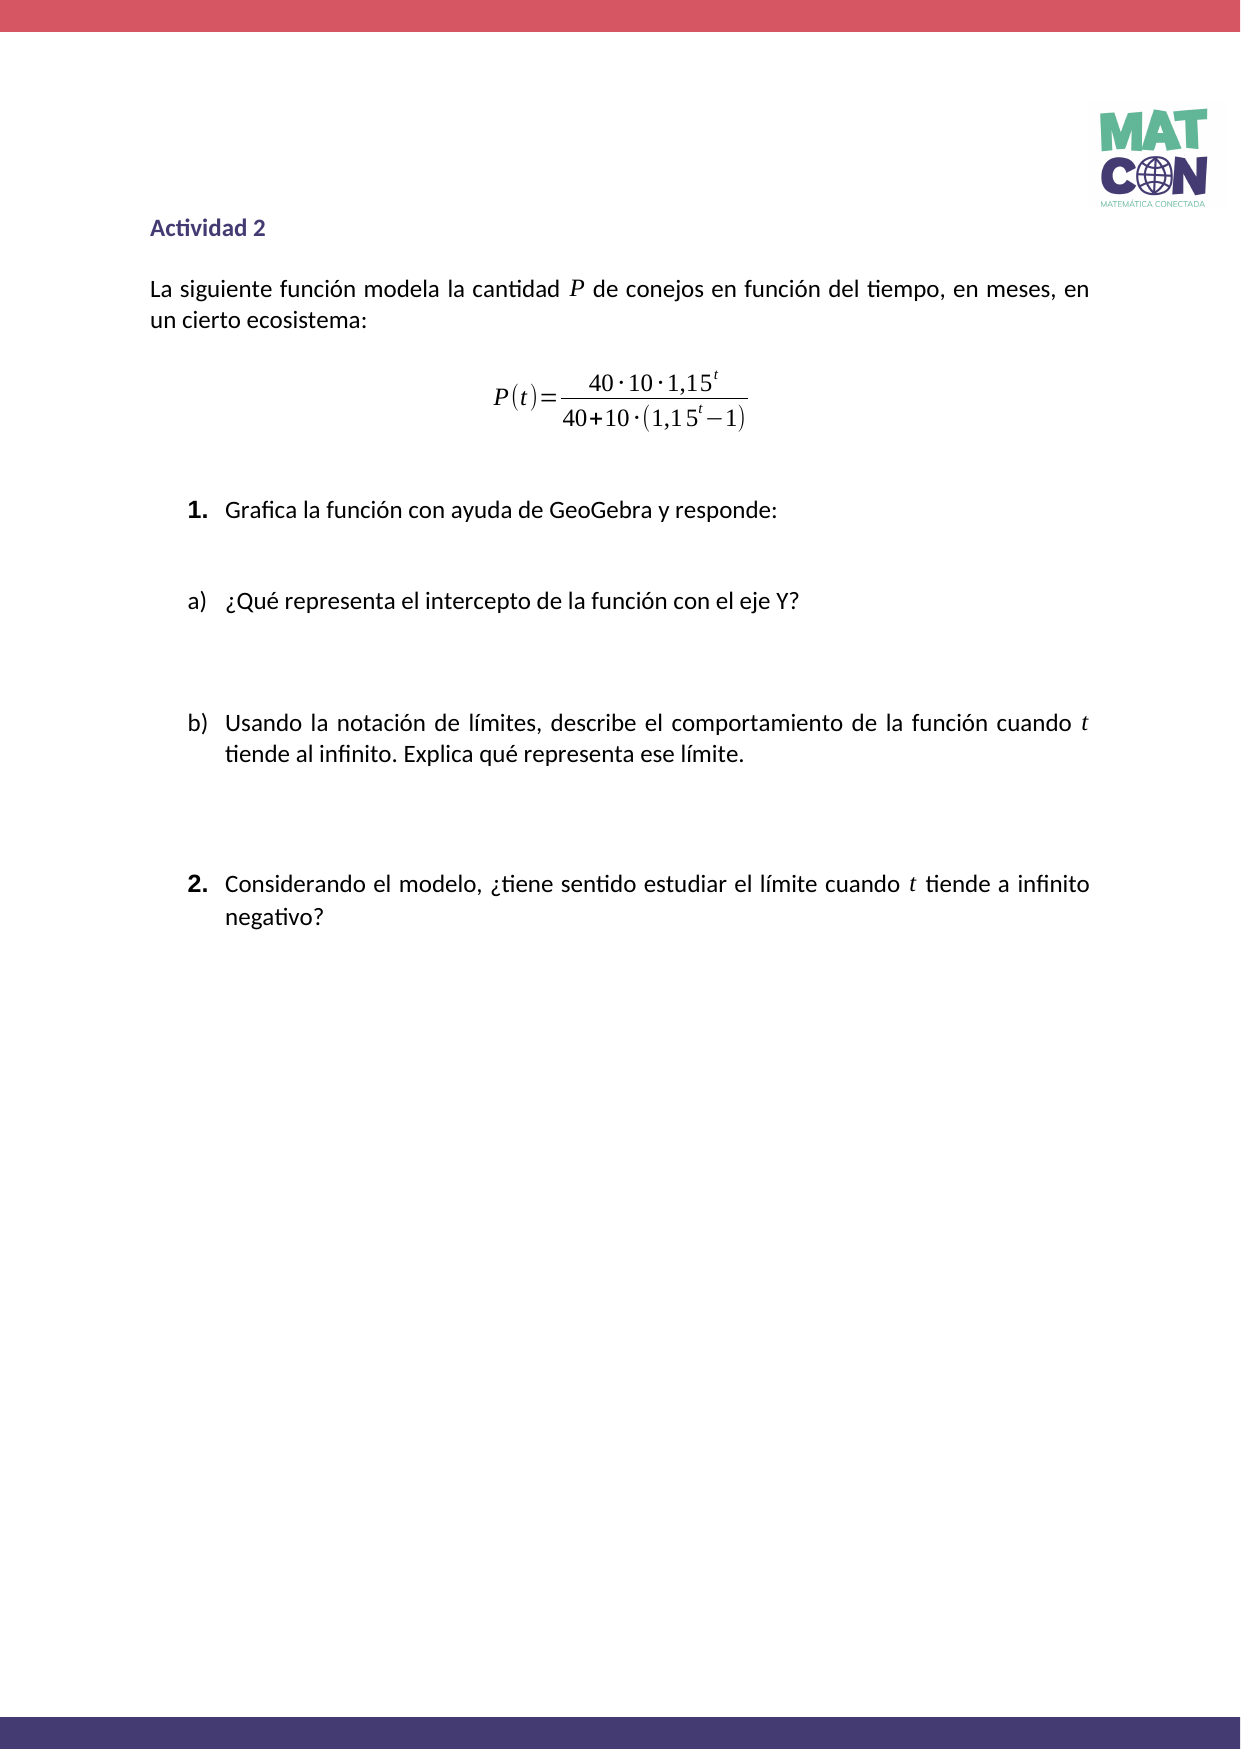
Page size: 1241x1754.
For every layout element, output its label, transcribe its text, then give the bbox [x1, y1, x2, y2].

picture [0, 1717, 1241, 1749]
picture [1088, 101, 1227, 209]
list Considerando el modelo, ¿tiene sentido estudiar el límite cuando tiende a infinito negativo? [187, 868, 1090, 931]
picture [0, 0, 1241, 32]
list Grafica la función con ayuda de GeoGebra y responde: [187, 494, 1090, 524]
list ¿Qué representa el intercepto de la función con el eje Y? [187, 586, 1090, 616]
list Usando la notación de límites, describe el comportamiento de la función cuando tiende al infinito. Explica qué representa ese límite. [187, 708, 1090, 769]
text La siguiente función modela la cantidad de conejos en función del tiempo, en meses, en un cierto ecosistema: [150, 273, 1090, 334]
text Actividad 2 [150, 212, 1090, 243]
